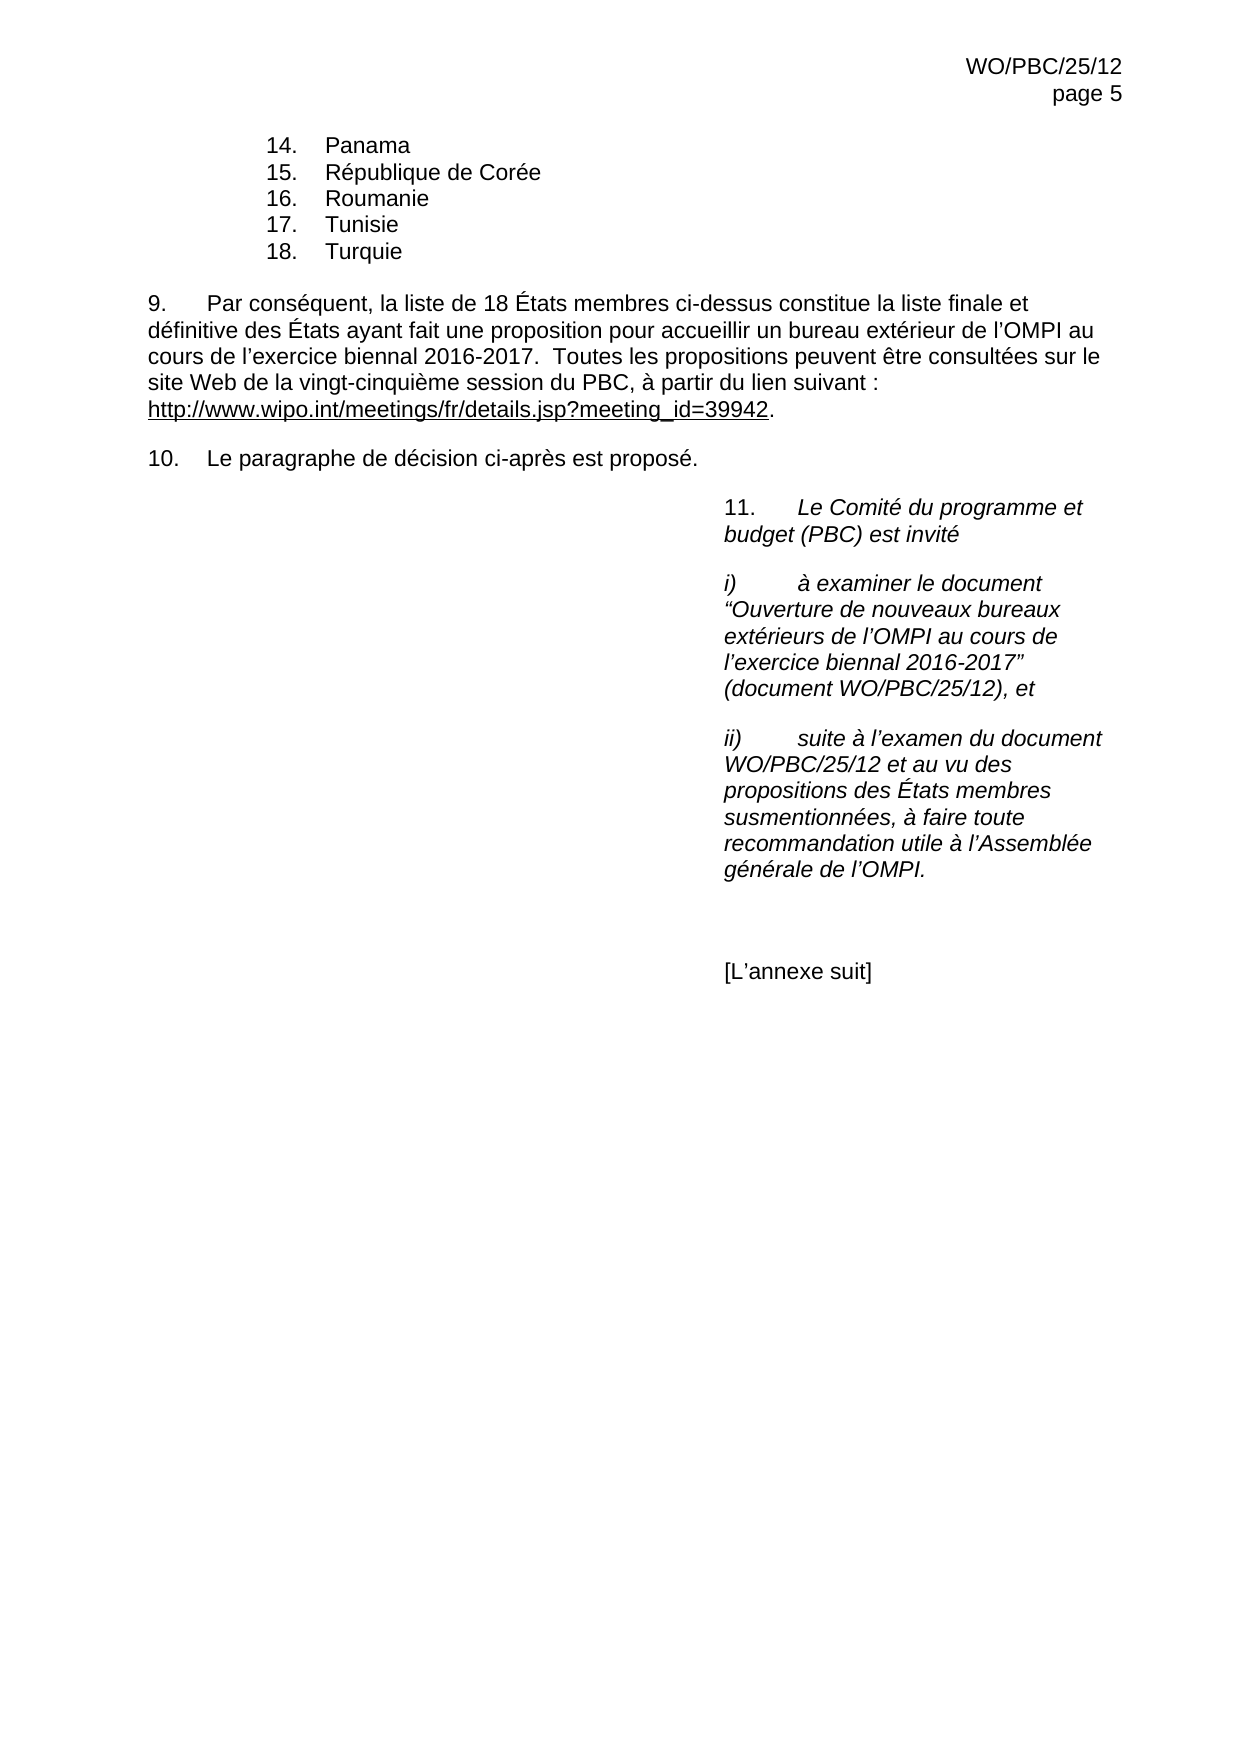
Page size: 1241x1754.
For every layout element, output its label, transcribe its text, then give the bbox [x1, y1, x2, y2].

list suite à l’examen du document WO/PBC/25/12 et au vu des propositions des États membres susmentionnées, à faire toute recommandation utile à l’Assemblée générale de l’OMPI. [724, 724, 1122, 883]
list Par conséquent, la liste de 18 États membres ci-dessus constitue la liste finale et définitive des États ayant fait une proposition pour accueillir un bureau extérieur de l’OMPI au cours de l’exercice biennal 2016-2017. Toutes les propositions peuvent être consultées sur le site Web de la vingt-cinquième session du PBC, à partir du lien suivant : http://www.wipo.int/meetings/fr/details.jsp?meeting_id=39942. [148, 290, 1122, 422]
list Turquie [266, 238, 1122, 264]
list Le paragraphe de décision ci-après est proposé. [148, 445, 1122, 471]
list Roumanie [266, 185, 1122, 211]
list Le Comité du programme et budget (PBC) est invité [724, 494, 1122, 547]
list République de Corée [266, 158, 1122, 185]
list Panama [266, 132, 1122, 158]
list Tunisie [266, 211, 1122, 238]
list à examiner le document “Ouverture de nouveaux bureaux extérieurs de l’OMPI au cours de l’exercice biennal 2016-2017” (document WO/PBC/25/12), et [724, 570, 1122, 702]
text [L’annexe suit] [724, 958, 1122, 985]
